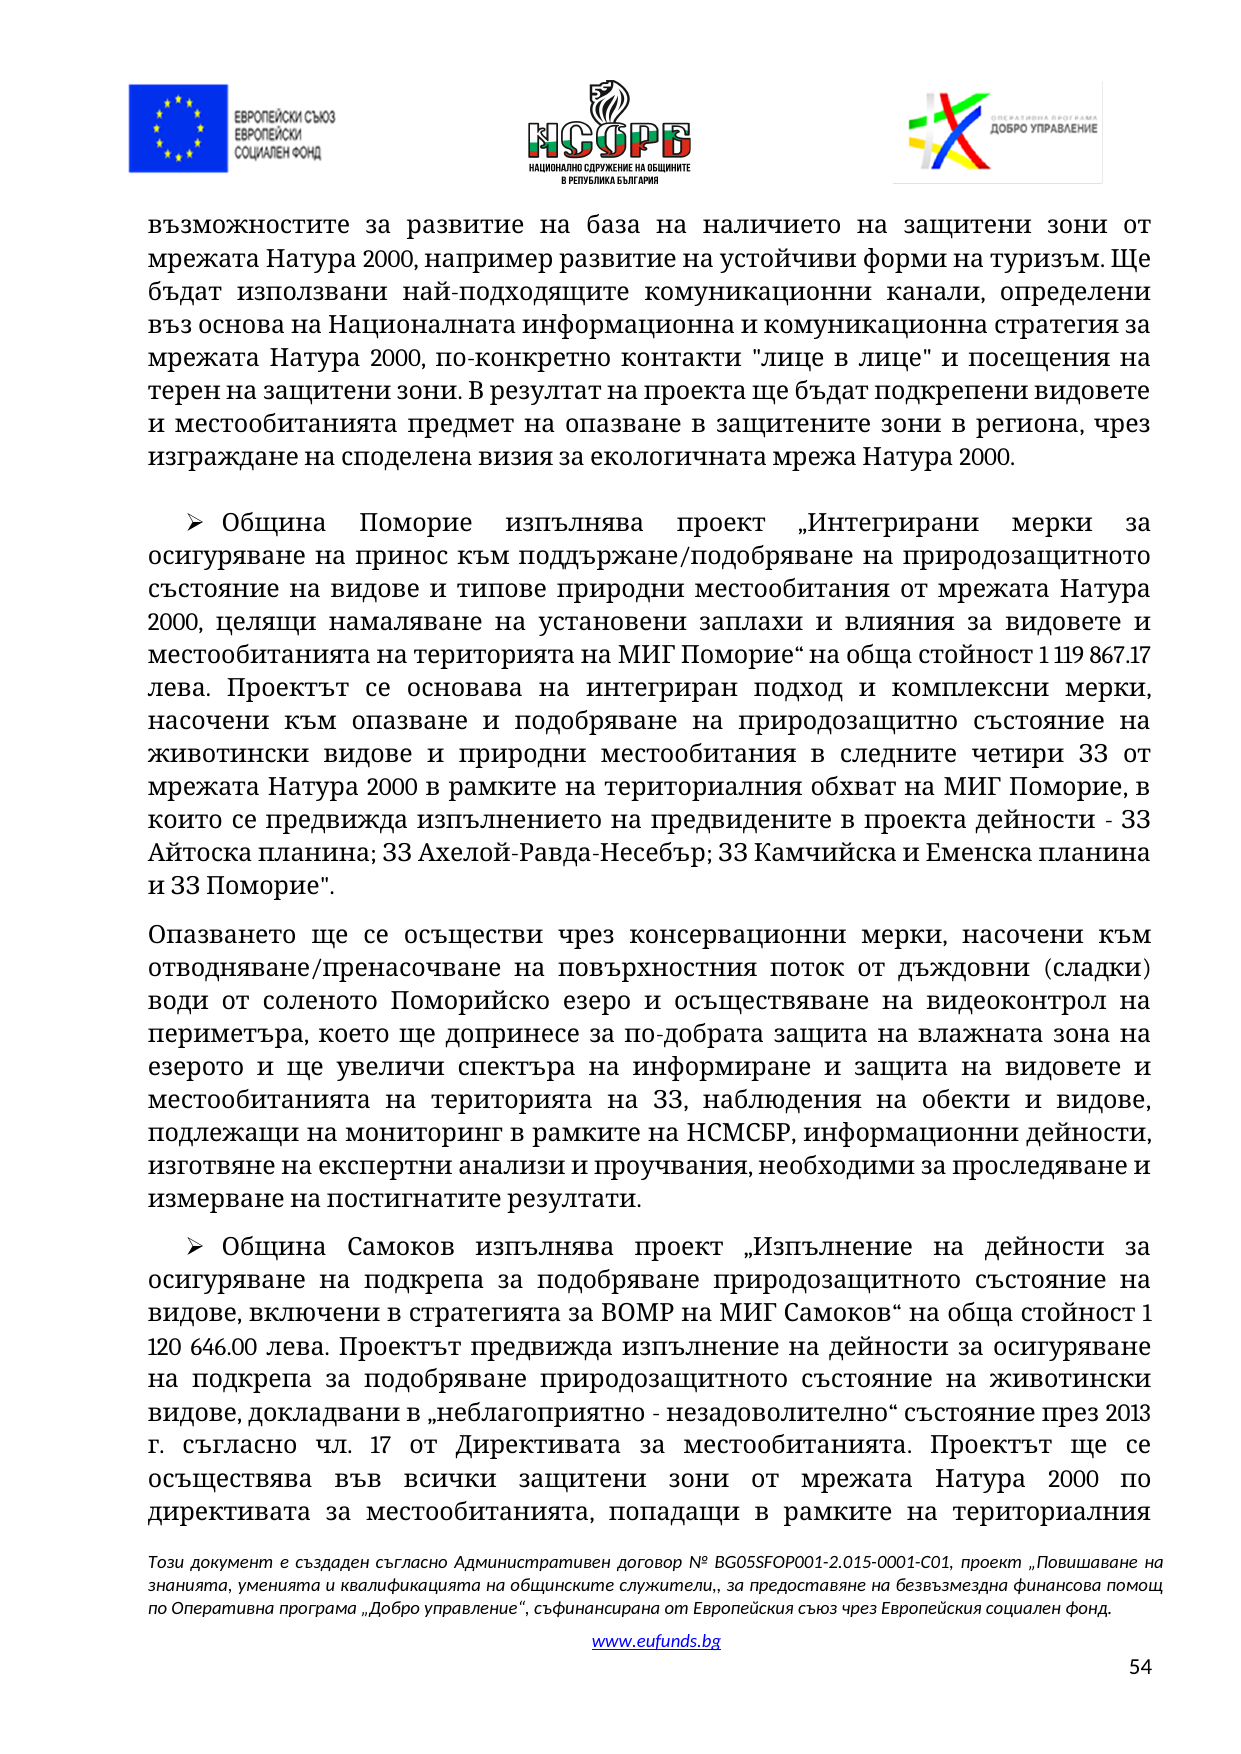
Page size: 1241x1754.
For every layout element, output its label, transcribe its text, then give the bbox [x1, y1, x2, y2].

list Община Поморие изпълнява проект „Интегрирани мерки за осигуряване на принос към поддържане/подобряване на природозащитното състояние на видове и типове природни местообитания от мрежата Натура 2000, целящи намаляване на установени заплахи и влияния за видовете и местообитанията на територията на МИГ Поморие“ на обща стойност 1 119 867.17 лева. Проектът се основава на интегриран подход и комплексни мерки, насочени към опазване и подобряване на природозащитно състояние на животински видове и природни местообитания в следните четири ЗЗ от мрежата Натура 2000 в рамките на териториалния обхват на МИГ Поморие, в които се предвижда изпълнението на предвидените в проекта дейности - ЗЗ Айтоска планина; ЗЗ Ахелой-Равда-Несебър; ЗЗ Камчийска и Еменска планина и ЗЗ Поморие". [148, 509, 1152, 901]
text Опазването ще се осъществи чрез консервационни мерки, насочени към отводняване/пренасочване на повърхностния поток от дъждовни (сладки) води от соленото Поморийско езеро и осъществяване на видеоконтрол на периметъра, което ще допринесе за по-добрата защита на влажната зона на езерото и ще увеличи спектъра на информиране и защита на видовете и местообитанията на територията на ЗЗ, наблюдения на обекти и видове, подлежащи на мониторинг в рамките на НСМСБР, информационни дейности, изготвяне на експертни анализи и проучвания, необходими за проследяване и измерване на постигнатите резултати. [148, 921, 1152, 1213]
picture [118, 73, 355, 184]
picture [528, 80, 691, 184]
picture [892, 81, 1103, 184]
